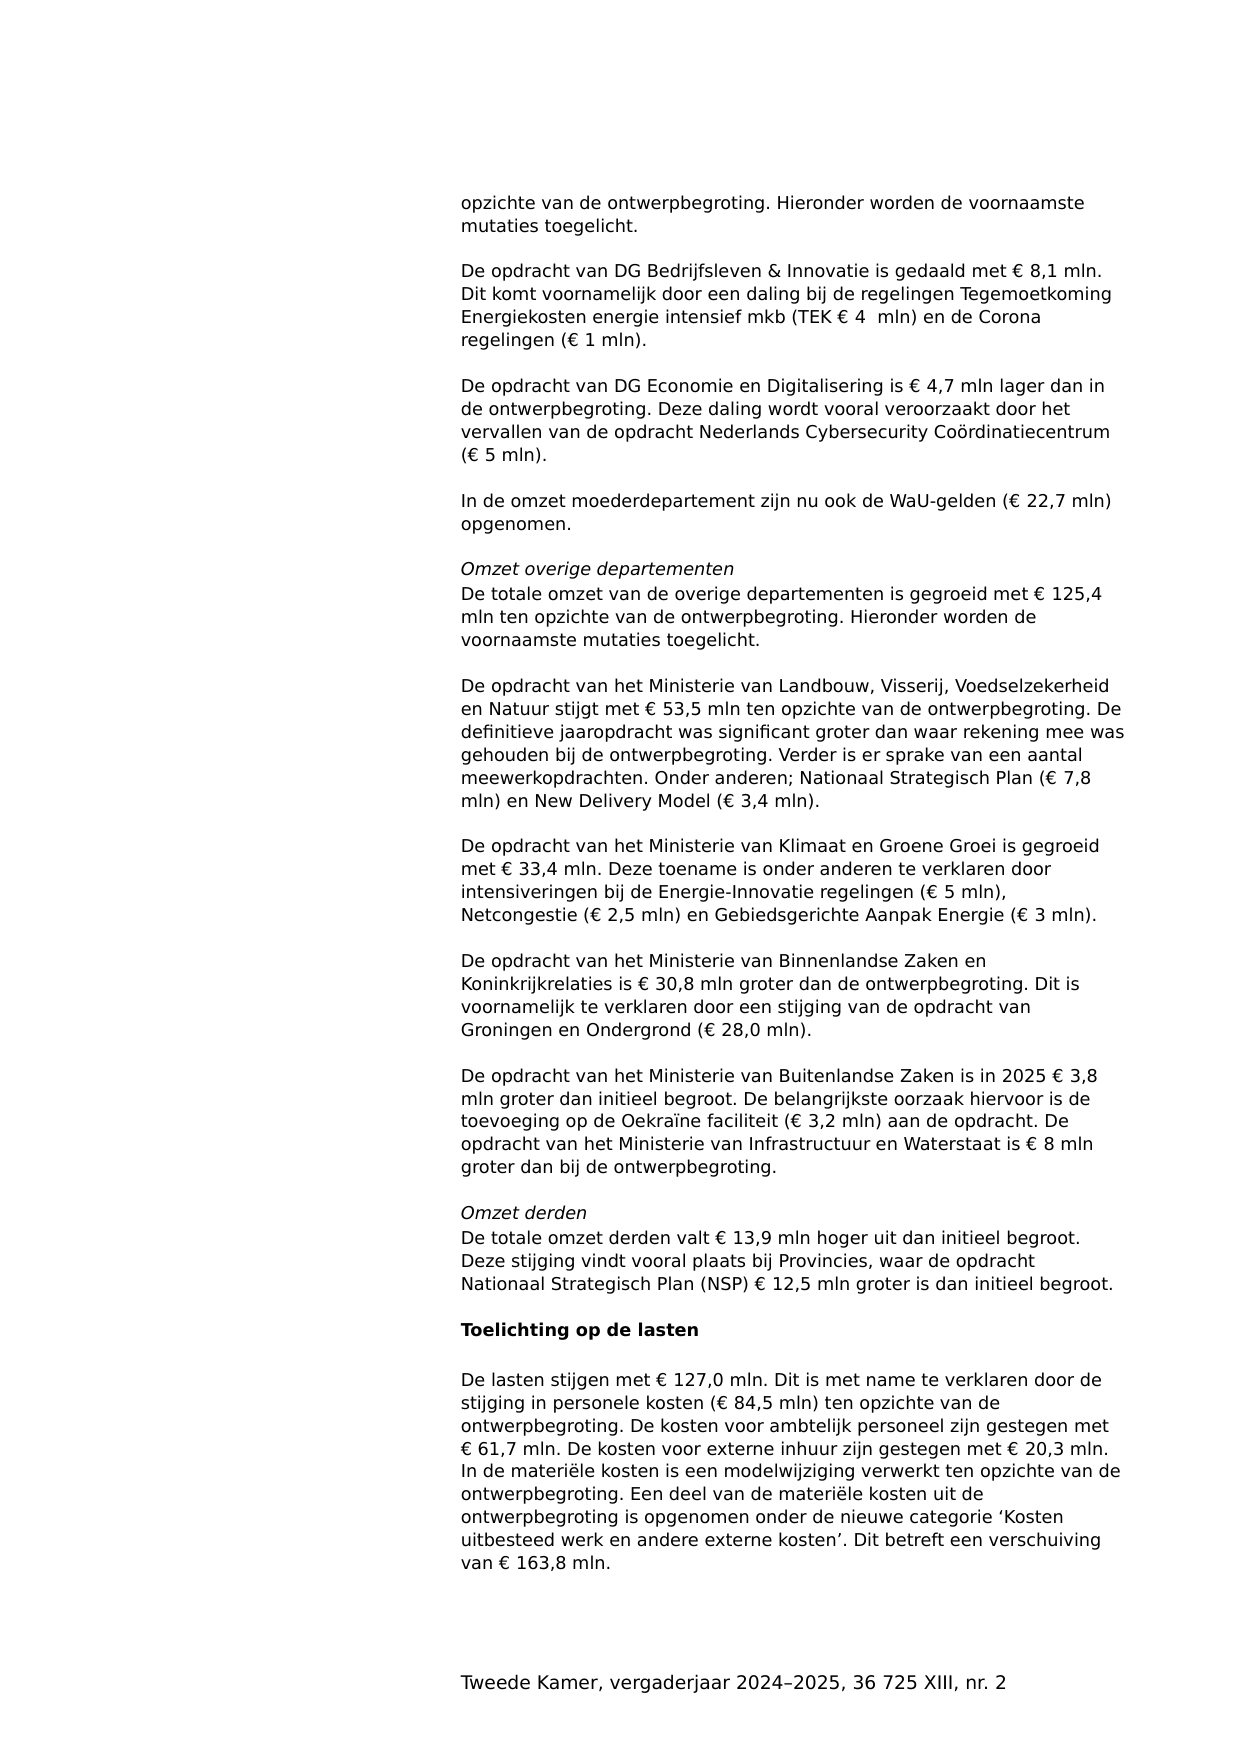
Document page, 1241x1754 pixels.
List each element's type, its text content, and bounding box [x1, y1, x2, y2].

text De lasten stijgen met € 127,0 mln. Dit is met name te verklaren door de stijging in personele kosten (€ 84,5 mln) ten opzichte van de ontwerpbegroting. De kosten voor ambtelijk personeel zijn gestegen met € 61,7 mln. De kosten voor externe inhuur zijn gestegen met € 20,3 mln. In de materiële kosten is een modelwijziging verwerkt ten opzichte van de ontwerpbegroting. Een deel van de materiële kosten uit de ontwerpbegroting is opgenomen onder de nieuwe categorie ‘Kosten uitbesteed werk en andere externe kosten’. Dit betreft een verschuiving van € 163,8 mln. [461, 1368, 1125, 1574]
text De opdracht van het Ministerie van Binnenlandse Zaken en Koninkrijkrelaties is € 30,8 mln groter dan de ontwerpbegroting. Dit is voornamelijk te verklaren door een stijging van de opdracht van Groningen en Ondergrond (€ 28,0 mln). [461, 949, 1125, 1041]
text De totale omzet derden valt € 13,9 mln hoger uit dan initieel begroot. Deze stijging vindt vooral plaats bij Provincies, waar de opdracht Nationaal Strategisch Plan (NSP) € 12,5 mln groter is dan initieel begroot. [461, 1226, 1125, 1295]
text De opdracht van DG Economie en Digitalisering is € 4,7 mln lager dan in de ontwerpbegroting. Deze daling wordt vooral veroorzaakt door het vervallen van de opdracht Nederlands Cybersecurity Coördinatiecentrum (€ 5 mln). [461, 374, 1125, 466]
text Toelichting op de lasten [461, 1318, 1125, 1341]
text De opdracht van het Ministerie van Buitenlandse Zaken is in 2025 € 3,8 mln groter dan initieel begroot. De belangrijkste oorzaak hiervoor is de toevoeging op de Oekraïne faciliteit (€ 3,2 mln) aan de opdracht. De opdracht van het Ministerie van Infrastructuur en Waterstaat is € 8 mln groter dan bij de ontwerpbegroting. [461, 1064, 1125, 1178]
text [461, 191, 1125, 237]
text De opdracht van het Ministerie van Landbouw, Visserij, Voedselzekerheid en Natuur stijgt met € 53,5 mln ten opzichte van de ontwerpbegroting. De definitieve jaaropdracht was significant groter dan waar rekening mee was gehouden bij de ontwerpbegroting. Verder is er sprake van een aantal meewerkopdrachten. Onder anderen; Nationaal Strategisch Plan (€ 7,8 mln) en New Delivery Model (€ 3,4 mln). [461, 674, 1125, 812]
text De totale omzet van de overige departementen is gegroeid met € 125,4 mln ten opzichte van de ontwerpbegroting. Hieronder worden de voornaamste mutaties toegelicht. [461, 582, 1125, 651]
text In de omzet moederdepartement zijn nu ook de WaU-gelden (€ 22,7 mln) opgenomen. [461, 489, 1125, 534]
text Omzet overige departementen [461, 557, 1125, 580]
text De opdracht van DG Bedrijfsleven & Innovatie is gedaald met € 8,1 mln. Dit komt voornamelijk door een daling bij de regelingen Tegemoetkoming Energiekosten energie intensief mkb (TEK € 4 mln) en de Corona regelingen (€ 1 mln). [461, 259, 1125, 351]
text Omzet derden [461, 1201, 1125, 1224]
text De opdracht van het Ministerie van Klimaat en Groene Groei is gegroeid met € 33,4 mln. Deze toename is onder anderen te verklaren door intensiveringen bij de Energie-Innovatie regelingen (€ 5 mln), Netcongestie (€ 2,5 mln) en Gebiedsgerichte Aanpak Energie (€ 3 mln). [461, 834, 1125, 926]
